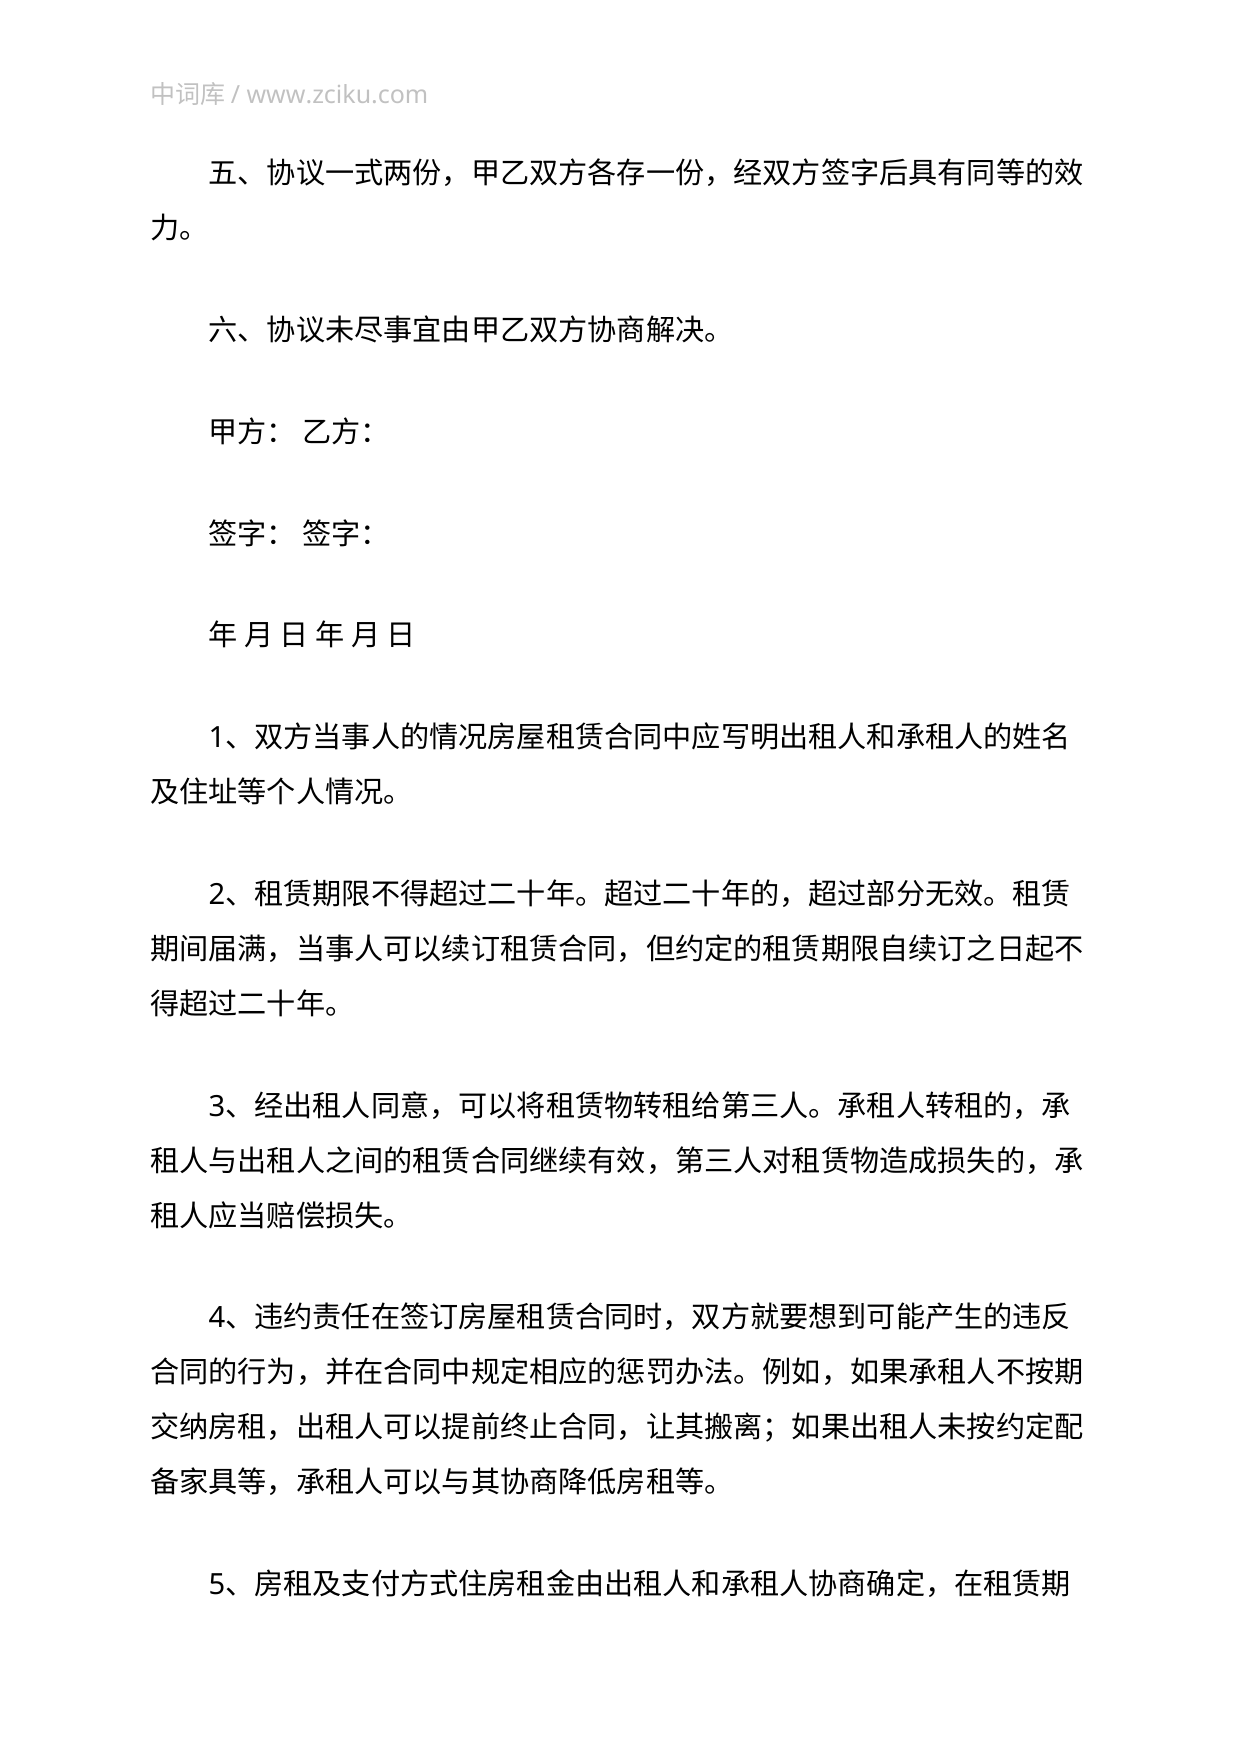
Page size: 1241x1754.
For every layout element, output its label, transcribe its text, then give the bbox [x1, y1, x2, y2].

text 4、违约责任在签订房屋租赁合同时，双方就要想到可能产生的违反合同的行为，并在合同中规定相应的惩罚办法。例如，如果承租人不按期交纳房租，出租人可以提前终止合同，让其搬离；如果出租人未按约定配备家具等，承租人可以与其协商降低房租等。 [150, 1294, 1090, 1501]
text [150, 1560, 1090, 1603]
text 2、租赁期限不得超过二十年。超过二十年的，超过部分无效。租赁期间届满，当事人可以续订租赁合同，但约定的租赁期限自续订之日起不得超过二十年。 [150, 871, 1090, 1023]
text 甲方： 乙方： [150, 408, 1090, 451]
text 1、双方当事人的情况房屋租赁合同中应写明出租人和承租人的姓名及住址等个人情况。 [150, 714, 1090, 811]
text 五、协议一式两份，甲乙双方各存一份，经双方签字后具有同等的效力。 [150, 150, 1090, 247]
text 签字： 签字： [150, 510, 1090, 552]
text 年 月 日 年 月 日 [150, 612, 1090, 654]
text 六、协议未尽事宜由甲乙双方协商解决。 [150, 307, 1090, 349]
text 3、经出租人同意，可以将租赁物转租给第三人。承租人转租的，承租人与出租人之间的租赁合同继续有效，第三人对租赁物造成损失的，承租人应当赔偿损失。 [150, 1082, 1090, 1234]
